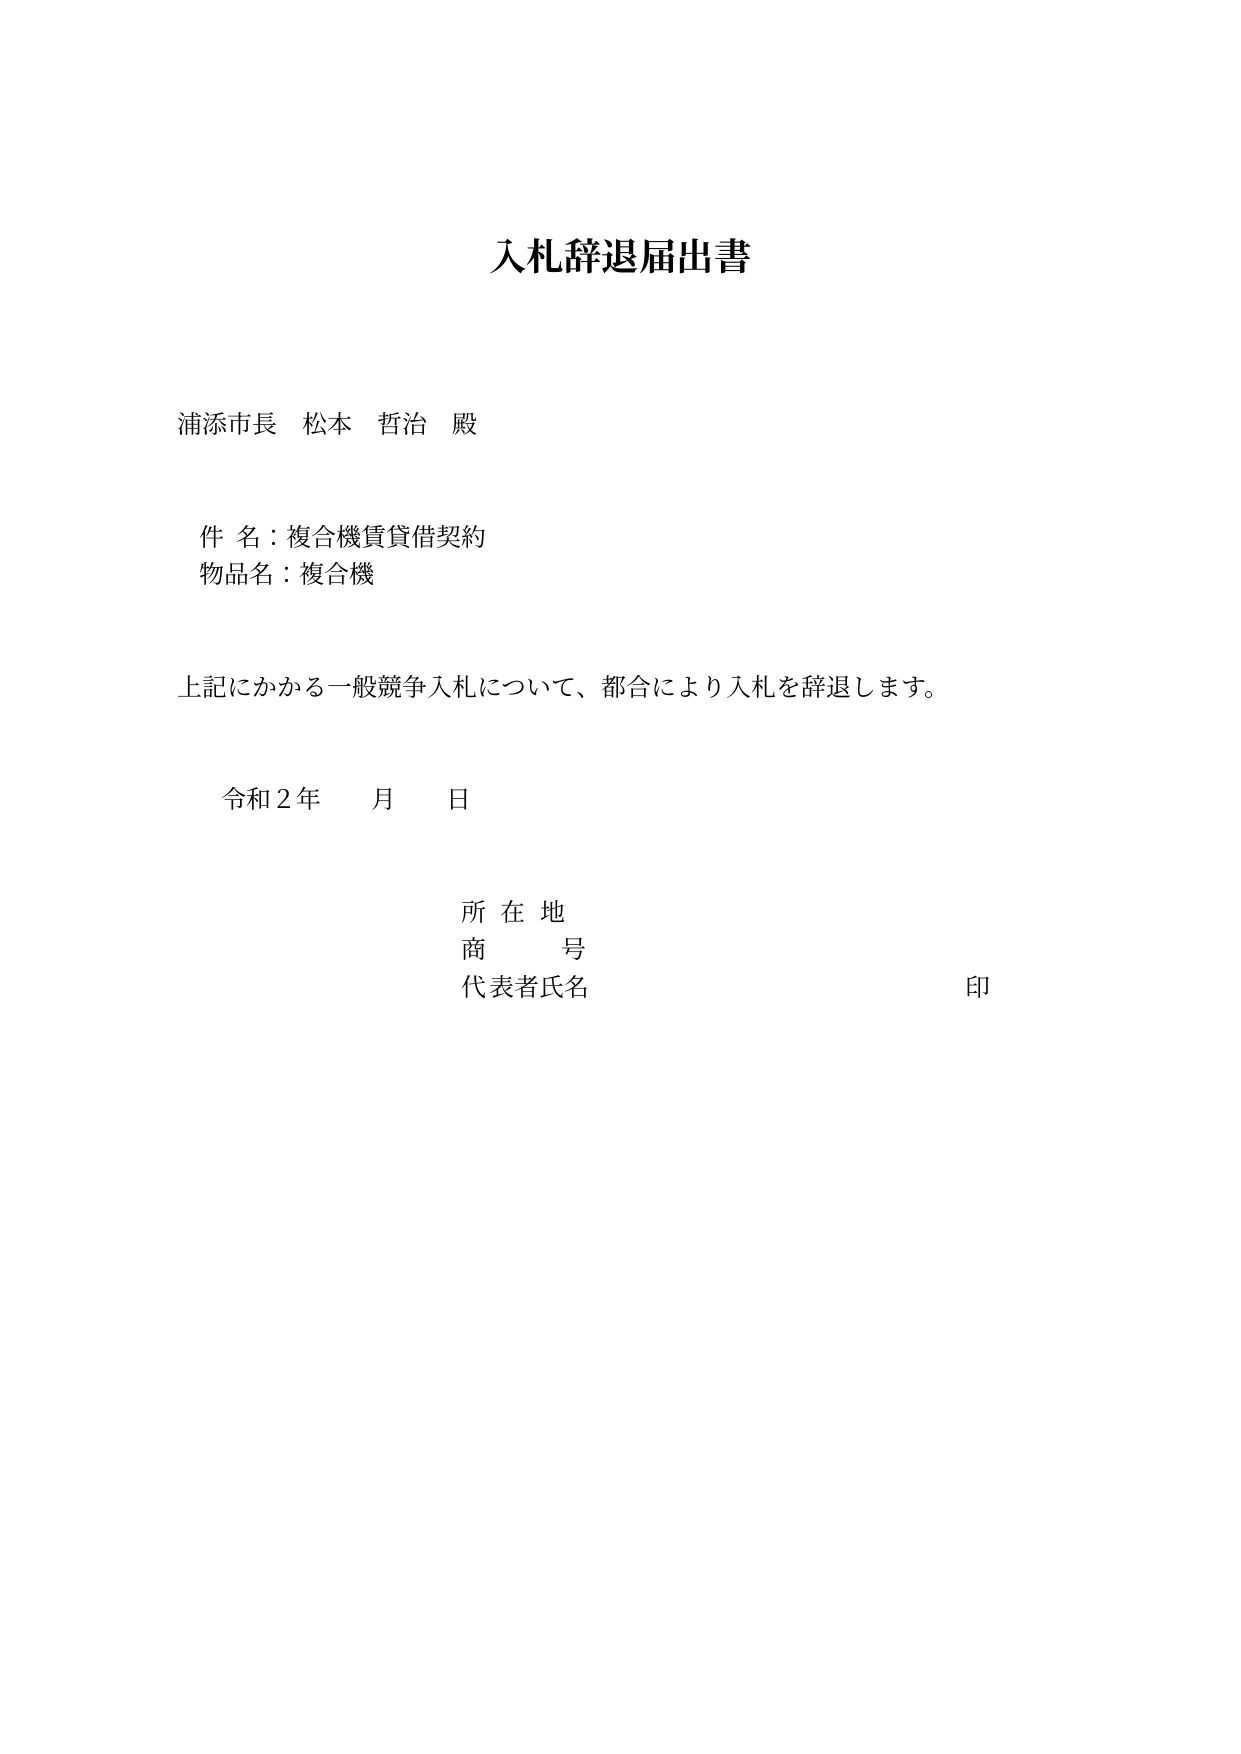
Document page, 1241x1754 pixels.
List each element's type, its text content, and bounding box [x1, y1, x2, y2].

text 商 号 [462, 929, 1063, 967]
text 代表者氏名 印 [462, 967, 1063, 1004]
text 令和２年 月 日 [221, 779, 1063, 817]
text 件名：複合機賃貸借契約 [199, 517, 1063, 554]
text 物品名：複合機 [199, 554, 1063, 592]
text 所在地 [462, 892, 1063, 929]
text 入札辞退届出書 [177, 217, 1063, 292]
text 浦添市長 松本 哲治 殿 [177, 404, 1063, 442]
text 上記にかかる一般競争入札について、都合により入札を辞退します。 [177, 667, 1063, 704]
